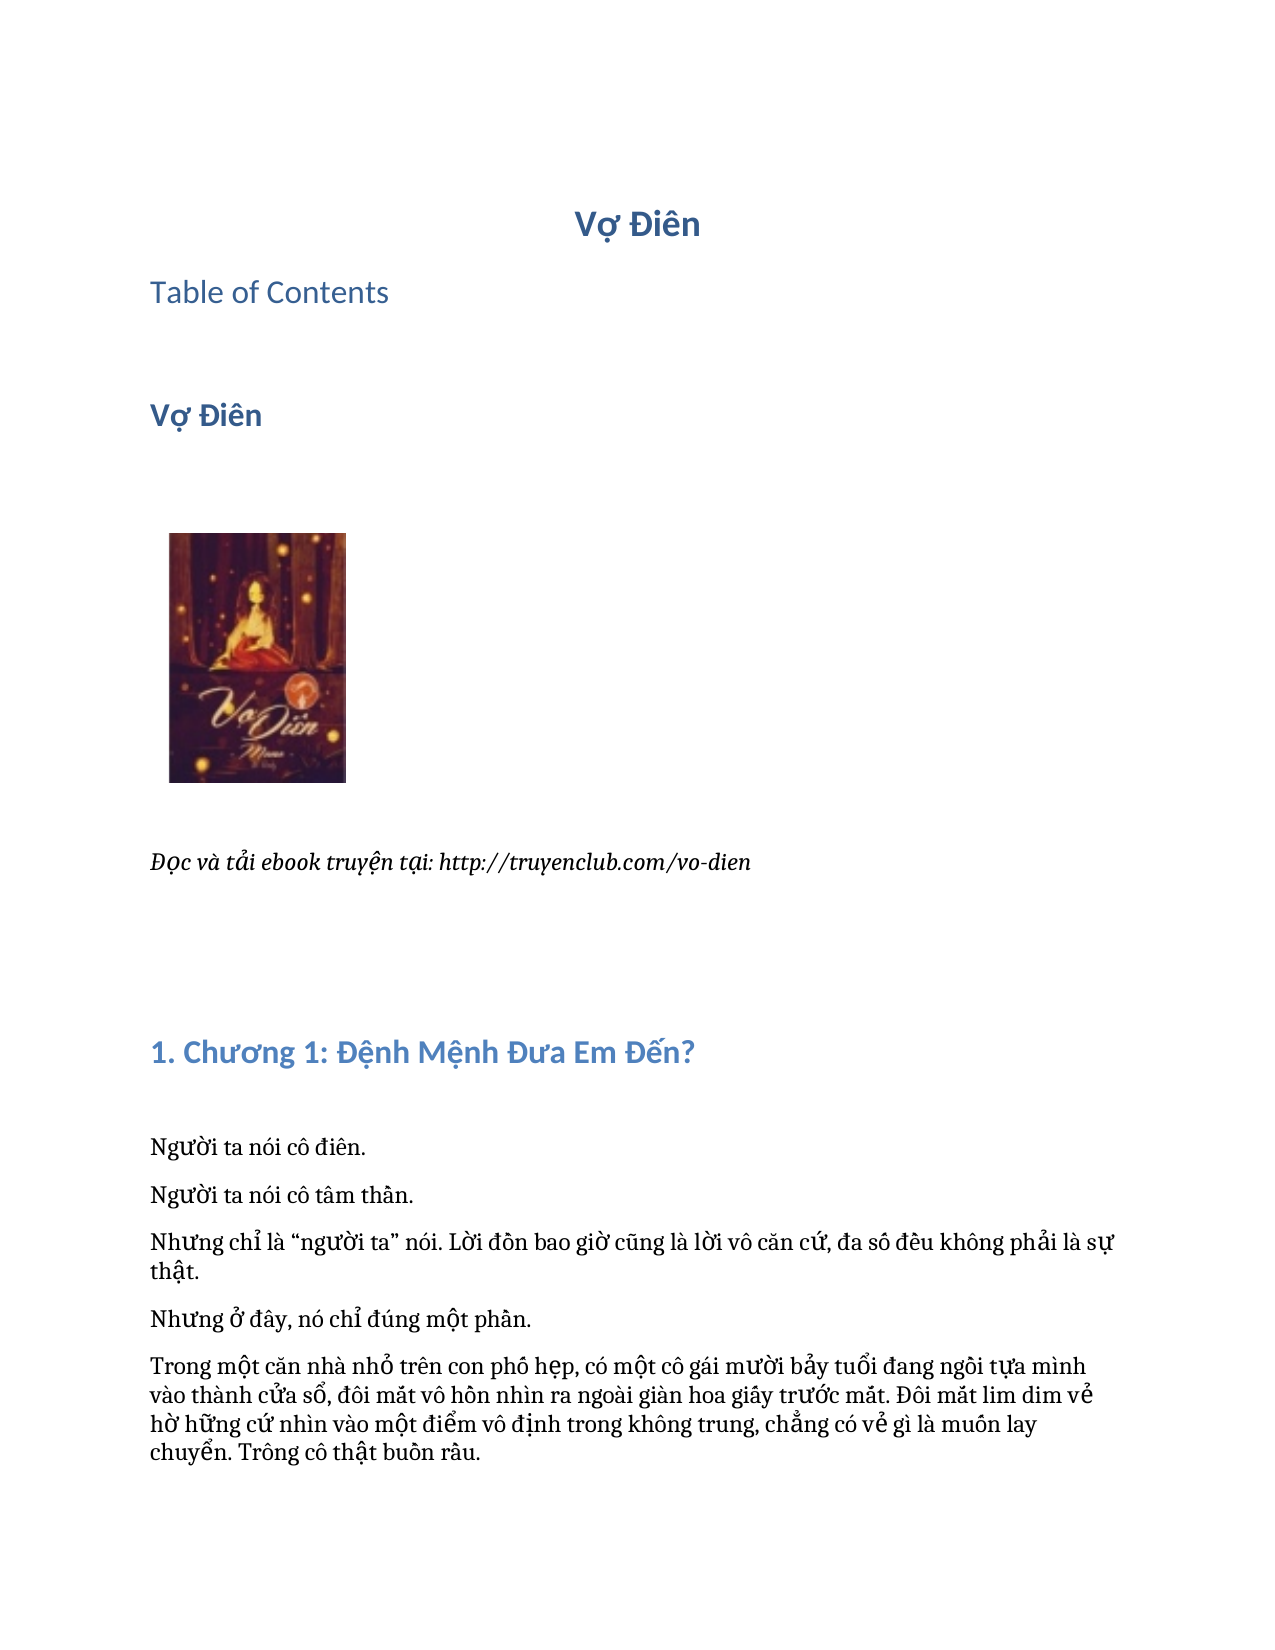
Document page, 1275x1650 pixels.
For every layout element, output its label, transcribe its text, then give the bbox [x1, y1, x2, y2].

text Trong một căn nhà nhỏ trên con phố hẹp, có một cô gái mười bảy tuổi đang ngồi tựa mình vào thành cửa sổ, đôi mắt vô hồn nhìn ra ngoài giàn hoa giấy trước mắt. Đôi mắt lim dim vẻ hờ hững cứ nhìn vào một điểm vô định trong không trung, chẳng có vẻ gì là muốn lay chuyển. Trông cô thật buồn rầu. [150, 1352, 1125, 1467]
picture [168, 533, 346, 783]
text Người ta nói cô tâm thần. [150, 1181, 1125, 1209]
title Vợ Điên [150, 200, 1125, 246]
text Đọc và tải ebook truyện tại: http://truyenclub.com/vo-dien [150, 791, 1125, 906]
text Nhưng ở đây, nó chỉ đúng một phần. [150, 1304, 1125, 1333]
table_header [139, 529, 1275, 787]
subtitle 1. Chương 1: Đệnh Mệnh Đưa Em Đến? [150, 1031, 1125, 1072]
subtitle Vợ Điên [150, 393, 1125, 434]
text Người ta nói cô điên. [150, 1076, 1125, 1162]
text Nhưng chỉ là “người ta” nói. Lời đồn bao giờ cũng là lời vô căn cứ, đa số đều không phải là sự thật. [150, 1228, 1125, 1286]
